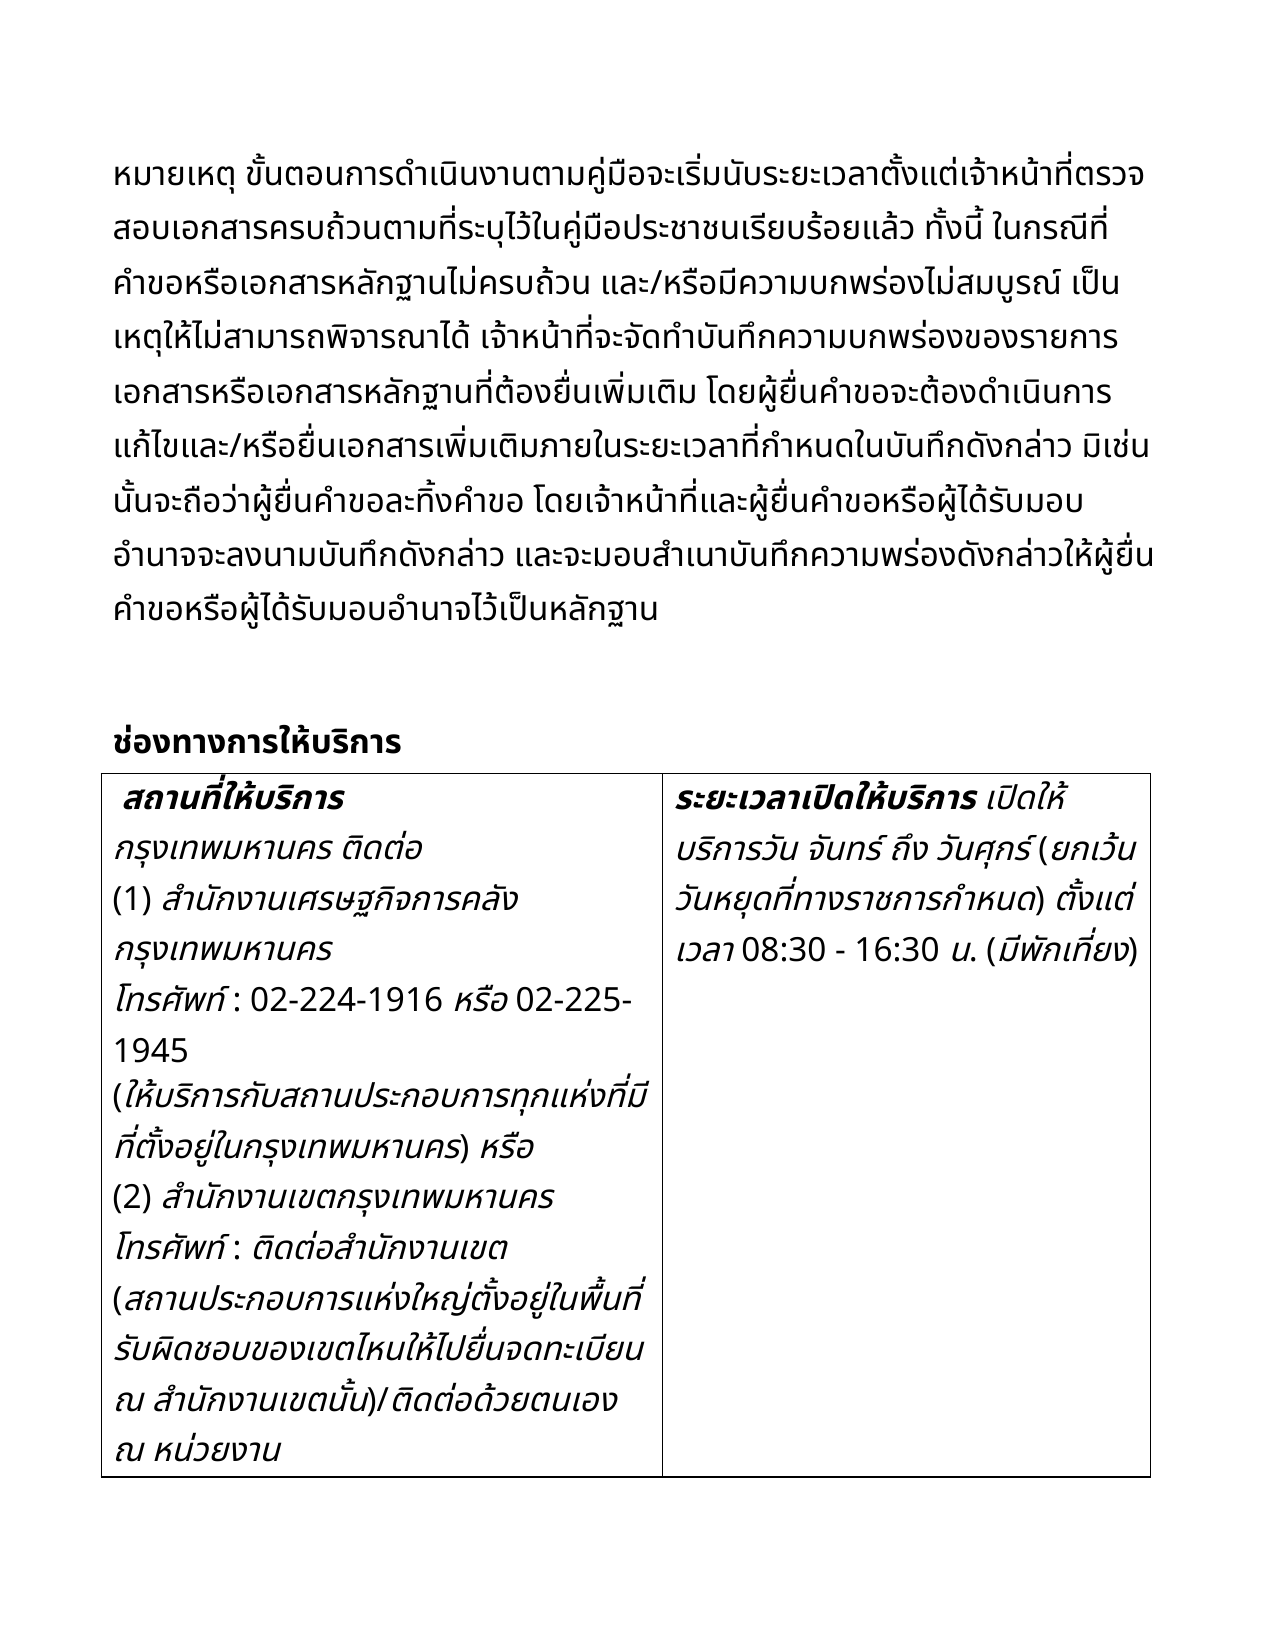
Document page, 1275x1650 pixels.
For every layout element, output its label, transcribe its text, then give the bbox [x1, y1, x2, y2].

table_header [102, 774, 662, 1476]
text ช่องทางการให้บริการ [112, 718, 1162, 769]
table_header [663, 774, 1150, 1476]
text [112, 150, 1162, 667]
